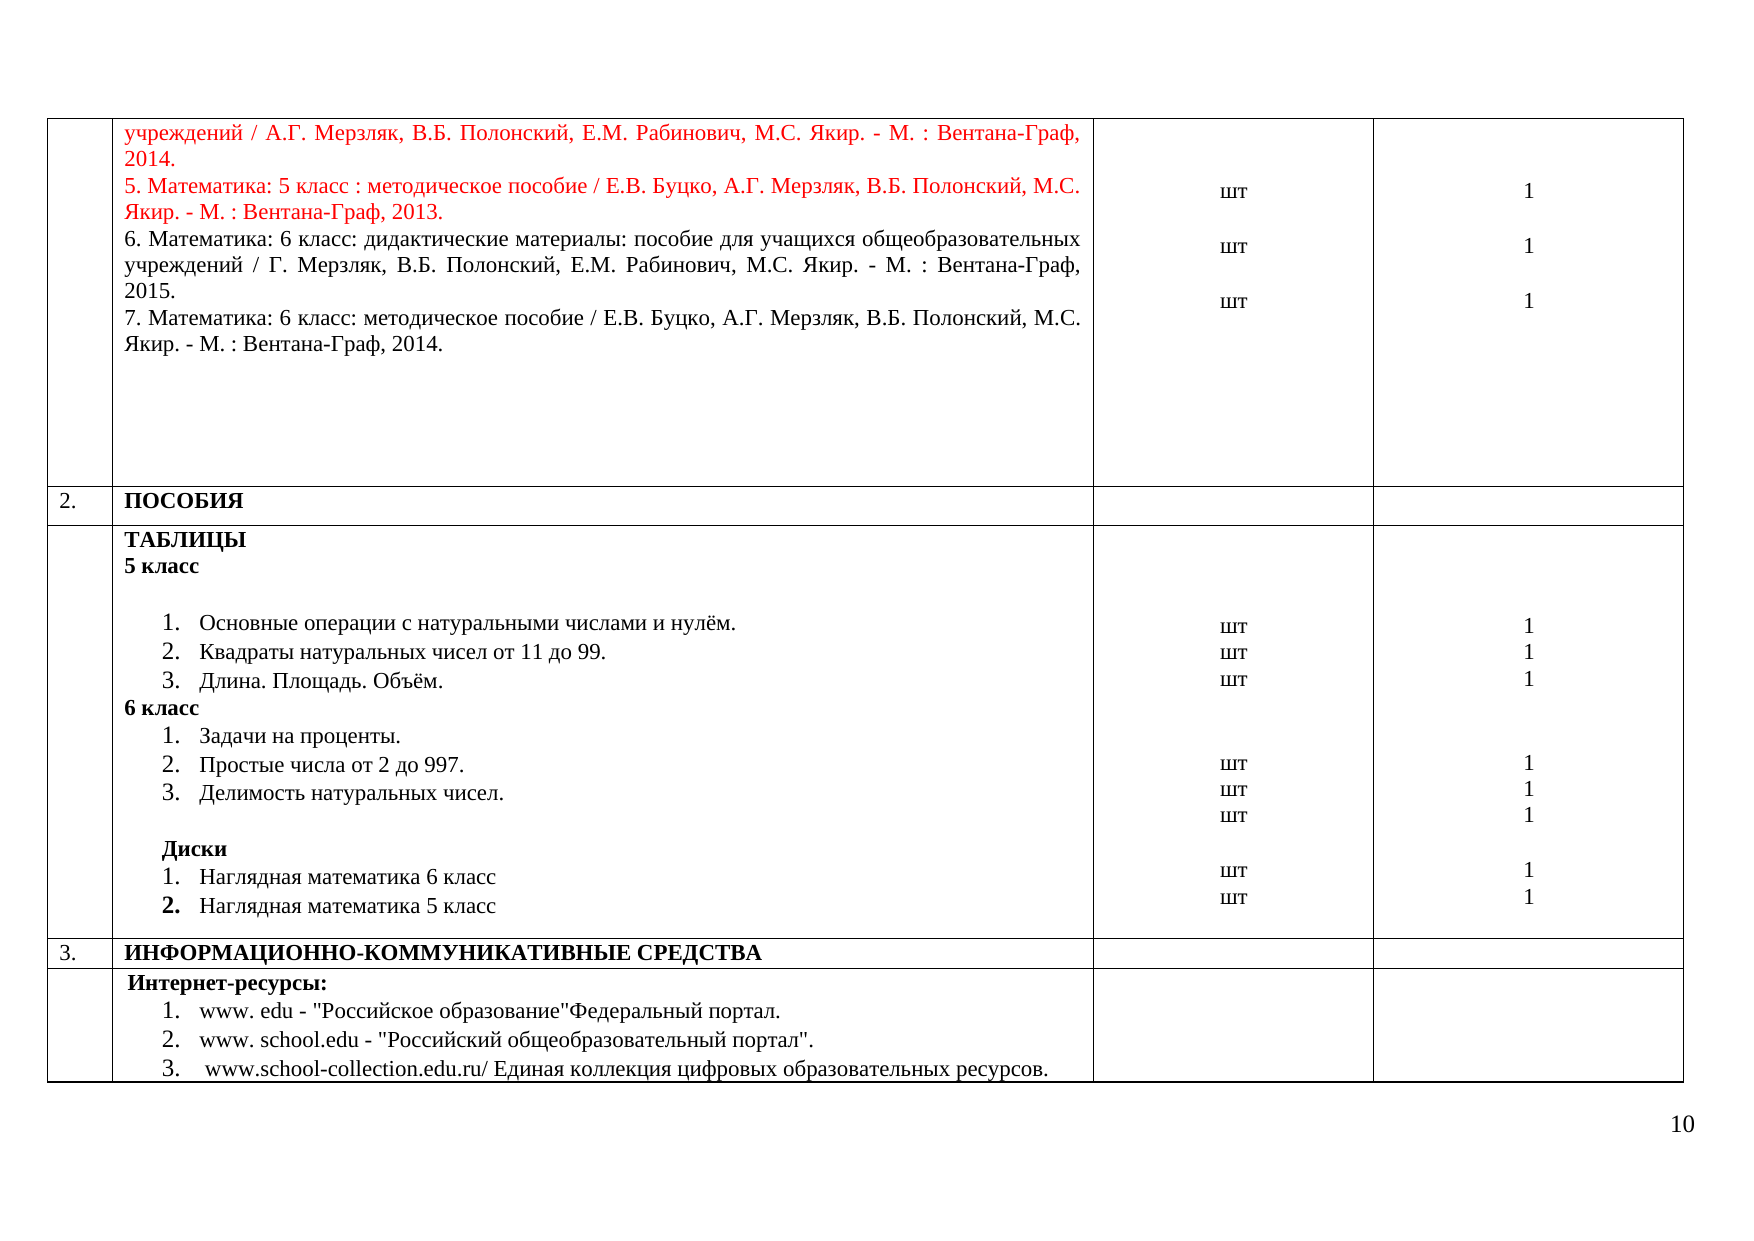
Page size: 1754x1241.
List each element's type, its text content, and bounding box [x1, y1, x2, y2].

table_cell 100 100 1 1 1 1 1 [1374, 119, 1683, 486]
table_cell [113, 119, 1093, 486]
table_cell 2. [48, 487, 112, 525]
table_cell [1374, 939, 1683, 968]
table_cell [1094, 487, 1373, 525]
table_cell [1374, 487, 1683, 525]
table_cell ТАБЛИЦЫ 5 класс Основные операции с натуральными числами и нулём. Квадраты натуральных чисел от 11 до 99. Длина. Площадь. Объём. 6 класс Задачи на проценты. Простые числа от 2 до 997. Делимость натуральных чисел. Диски Наглядная математика 6 класс Наглядная математика 5 класс [113, 526, 1093, 938]
table_cell [48, 119, 112, 486]
table_cell шт шт шт шт шт шт шт шт [1094, 526, 1373, 938]
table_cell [113, 969, 1093, 1081]
table_cell 1 1 1 1 1 1 1 1 [1374, 526, 1683, 938]
table_cell [48, 526, 112, 938]
table_cell ПОСОБИЯ [113, 487, 1093, 525]
table_cell 3. [48, 939, 112, 968]
table_cell [48, 969, 112, 1081]
table_cell % % шт шт шт шт шт [1094, 119, 1373, 486]
table_cell [1374, 969, 1683, 1081]
table_cell информационно-коммуникативные средства [113, 939, 1093, 968]
table_cell [1094, 939, 1373, 968]
table_cell [1094, 969, 1373, 1081]
